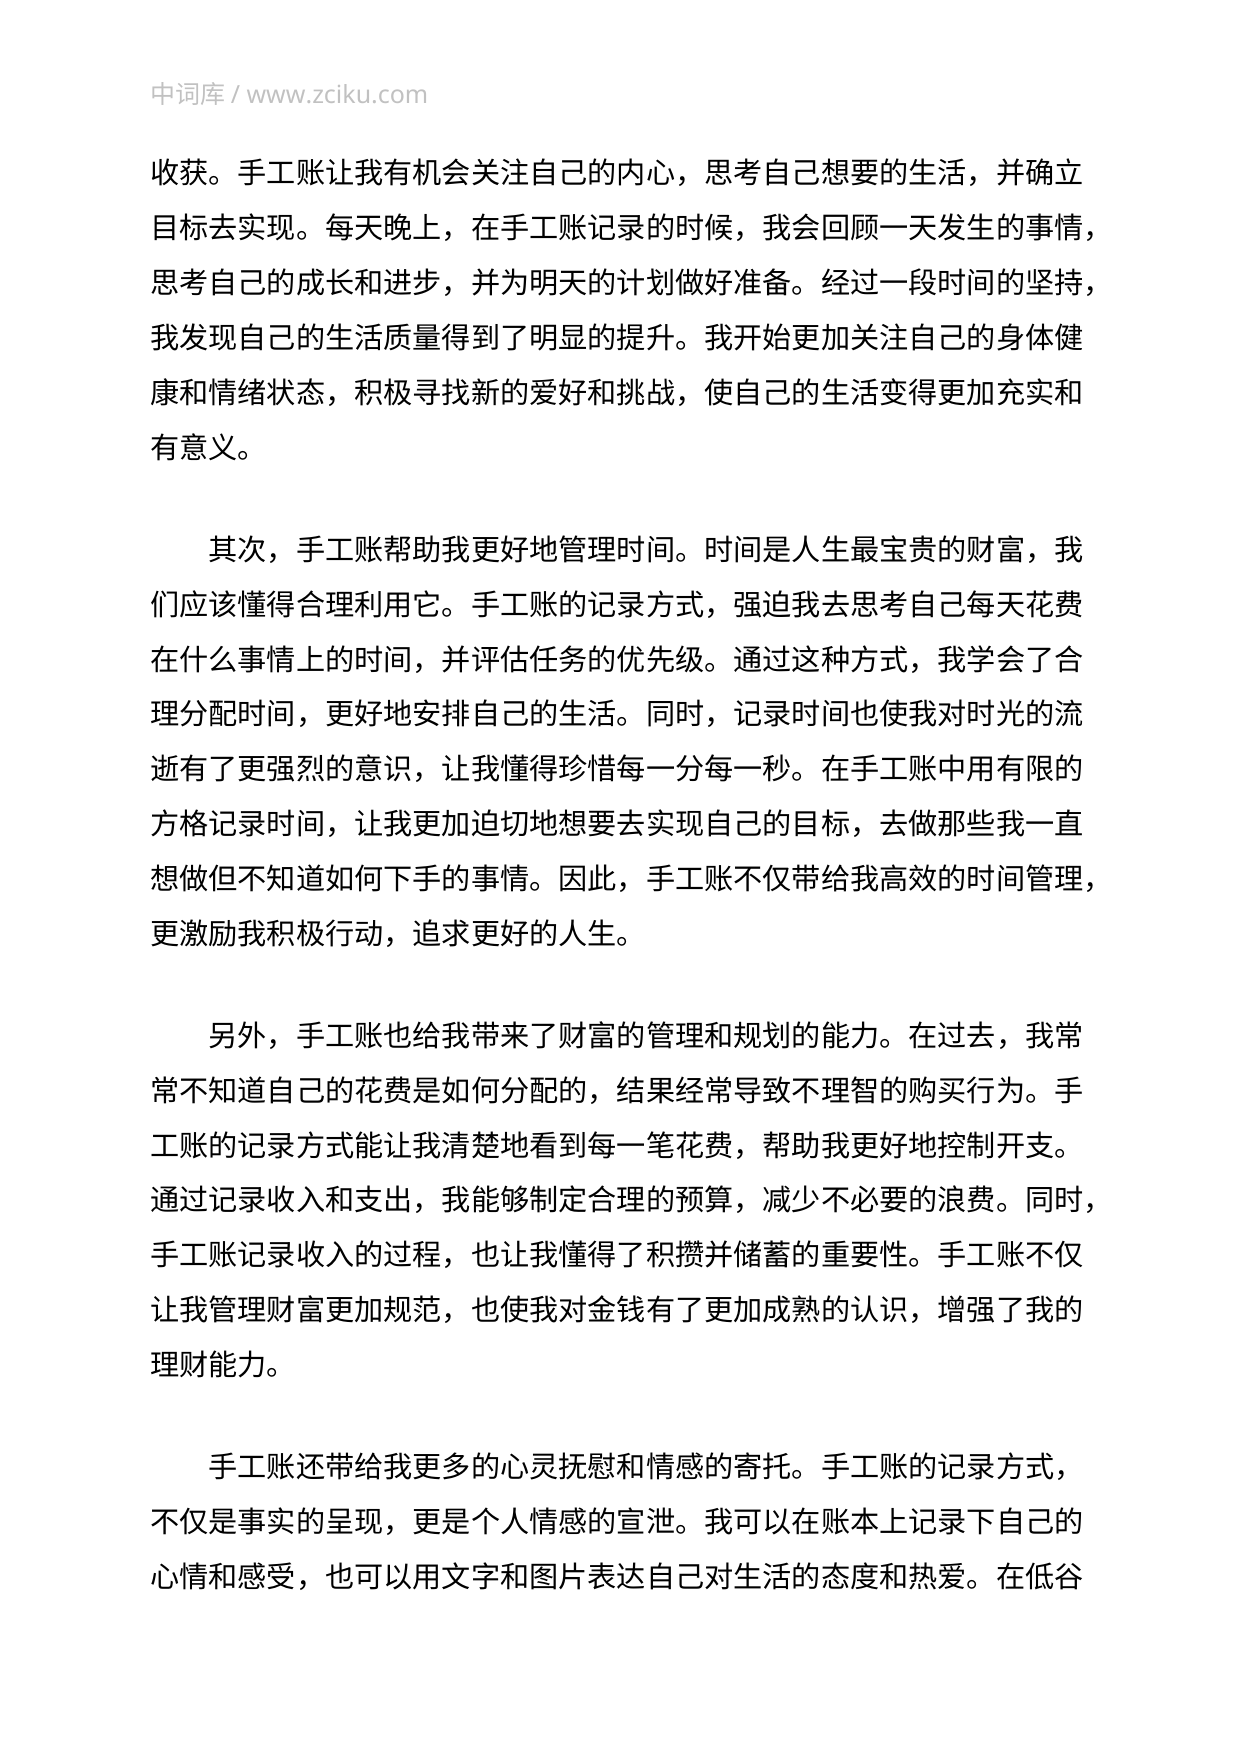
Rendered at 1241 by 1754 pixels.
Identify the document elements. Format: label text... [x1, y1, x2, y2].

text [150, 1443, 1090, 1596]
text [150, 150, 1090, 467]
text 另外，手工账也给我带来了财富的管理和规划的能力。在过去，我常常不知道自己的花费是如何分配的，结果经常导致不理智的购买行为。手工账的记录方式能让我清楚地看到每一笔花费，帮助我更好地控制开支。通过记录收入和支出，我能够制定合理的预算，减少不必要的浪费。同时，手工账记录收入的过程，也让我懂得了积攒并储蓄的重要性。手工账不仅让我管理财富更加规范，也使我对金钱有了更加成熟的认识，增强了我的理财能力。 [150, 1012, 1090, 1384]
text 其次，手工账帮助我更好地管理时间。时间是人生最宝贵的财富，我们应该懂得合理利用它。手工账的记录方式，强迫我去思考自己每天花费在什么事情上的时间，并评估任务的优先级。通过这种方式，我学会了合理分配时间，更好地安排自己的生活。同时，记录时间也使我对时光的流逝有了更强烈的意识，让我懂得珍惜每一分每一秒。在手工账中用有限的方格记录时间，让我更加迫切地想要去实现自己的目标，去做那些我一直想做但不知道如何下手的事情。因此，手工账不仅带给我高效的时间管理，更激励我积极行动，追求更好的人生。 [150, 526, 1090, 953]
